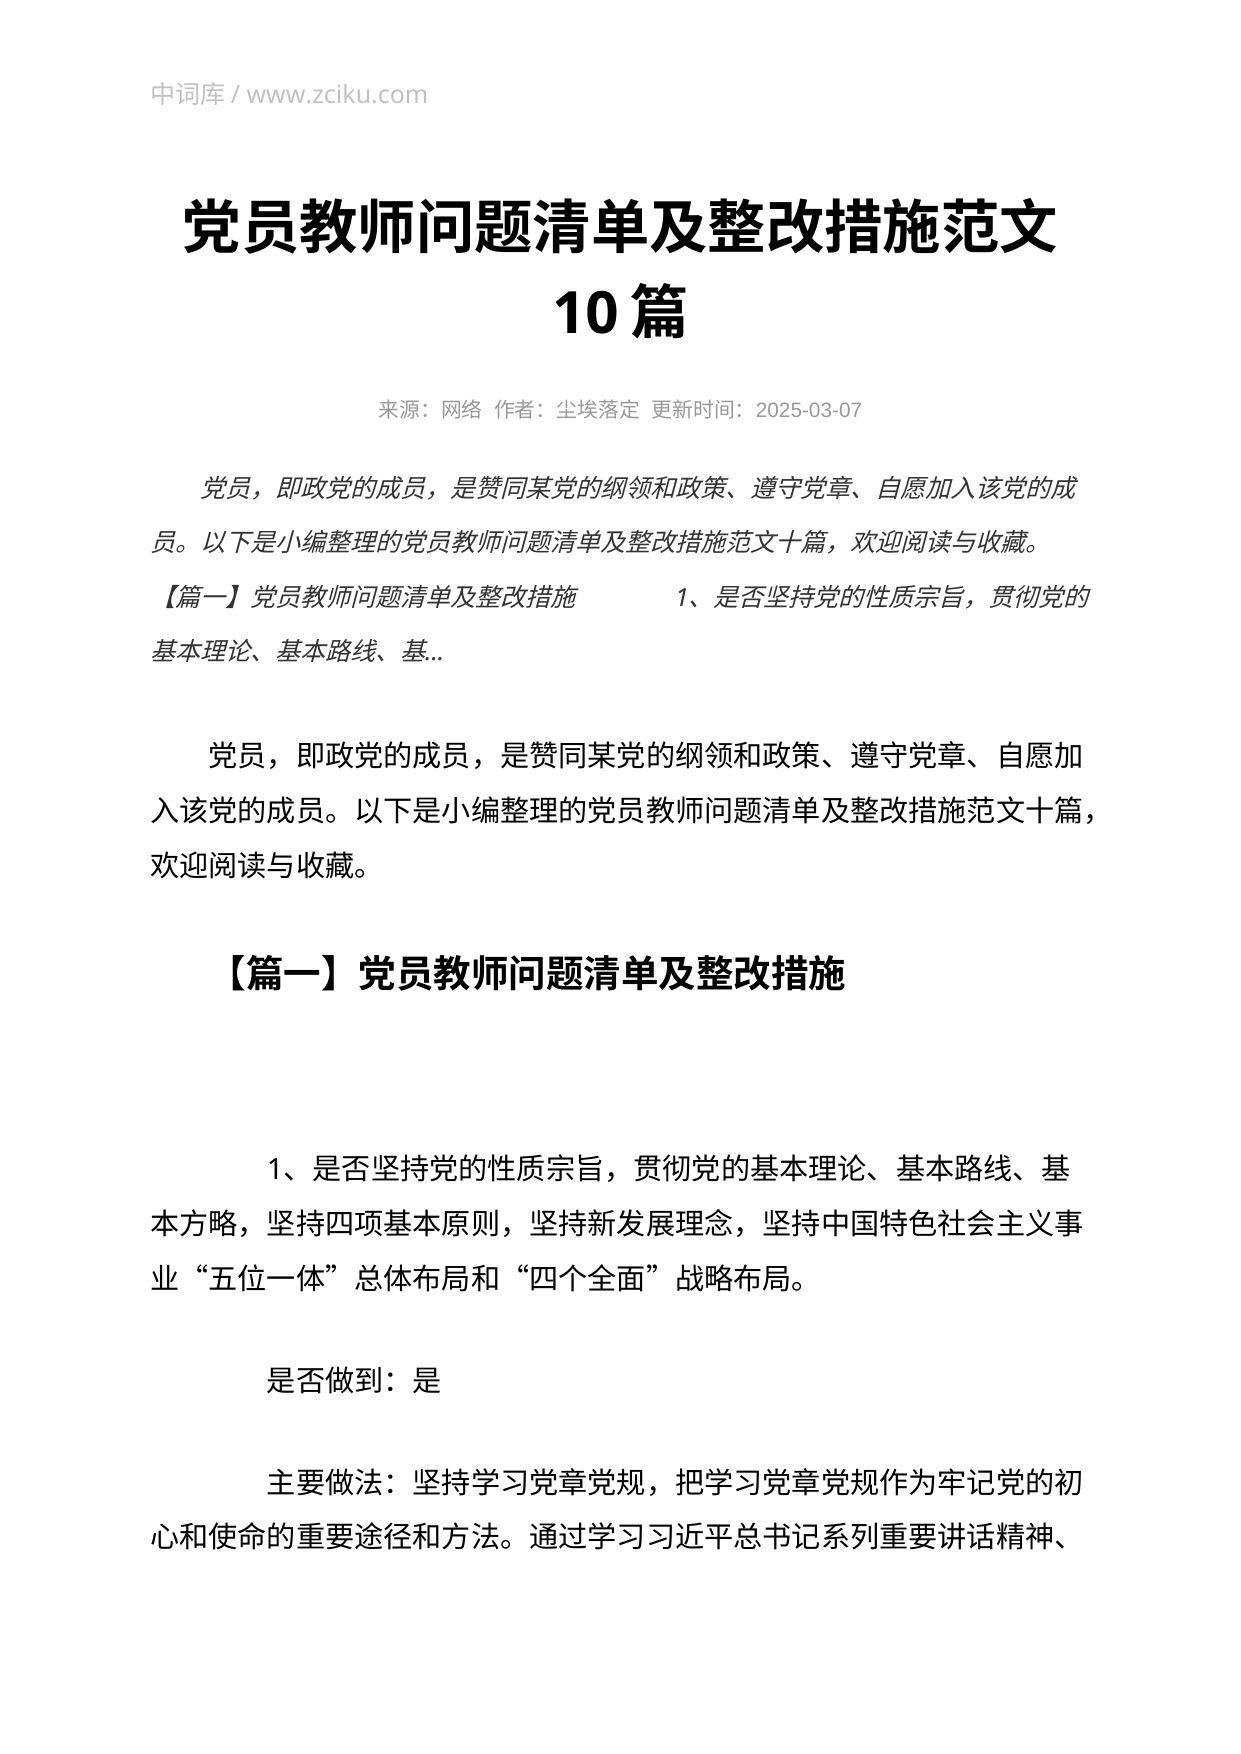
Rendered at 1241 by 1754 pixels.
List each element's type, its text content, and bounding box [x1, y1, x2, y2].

text 【篇一】党员教师问题清单及整改措施 [150, 944, 1090, 998]
text 党员，即政党的成员，是赞同某党的纲领和政策、遵守党章、自愿加入该党的成员。以下是小编整理的党员教师问题清单及整改措施范文十篇，欢迎阅读与收藏。 [150, 733, 1090, 885]
subtitle 党员教师问题清单及整改措施范文10篇 [150, 181, 1090, 351]
text 是否做到：是 [150, 1357, 1090, 1400]
text 党员，即政党的成员，是赞同某党的纲领和政策、遵守党章、自愿加入该党的成员。以下是小编整理的党员教师问题清单及整改措施范文十篇，欢迎阅读与收藏。【篇一】党员教师问题清单及整改措施 1、是否坚持党的性质宗旨，贯彻党的基本理论、基本路线、基... [150, 468, 1090, 668]
text 来源：网络 作者：尘埃落定 更新时间：2025-03-07 [150, 397, 1090, 421]
text 1、是否坚持党的性质宗旨，贯彻党的基本理论、基本路线、基本方略，坚持四项基本原则，坚持新发展理念，坚持中国特色社会主义事业“五位一体”总体布局和“四个全面”战略布局。 [150, 1146, 1090, 1298]
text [150, 1459, 1090, 1556]
